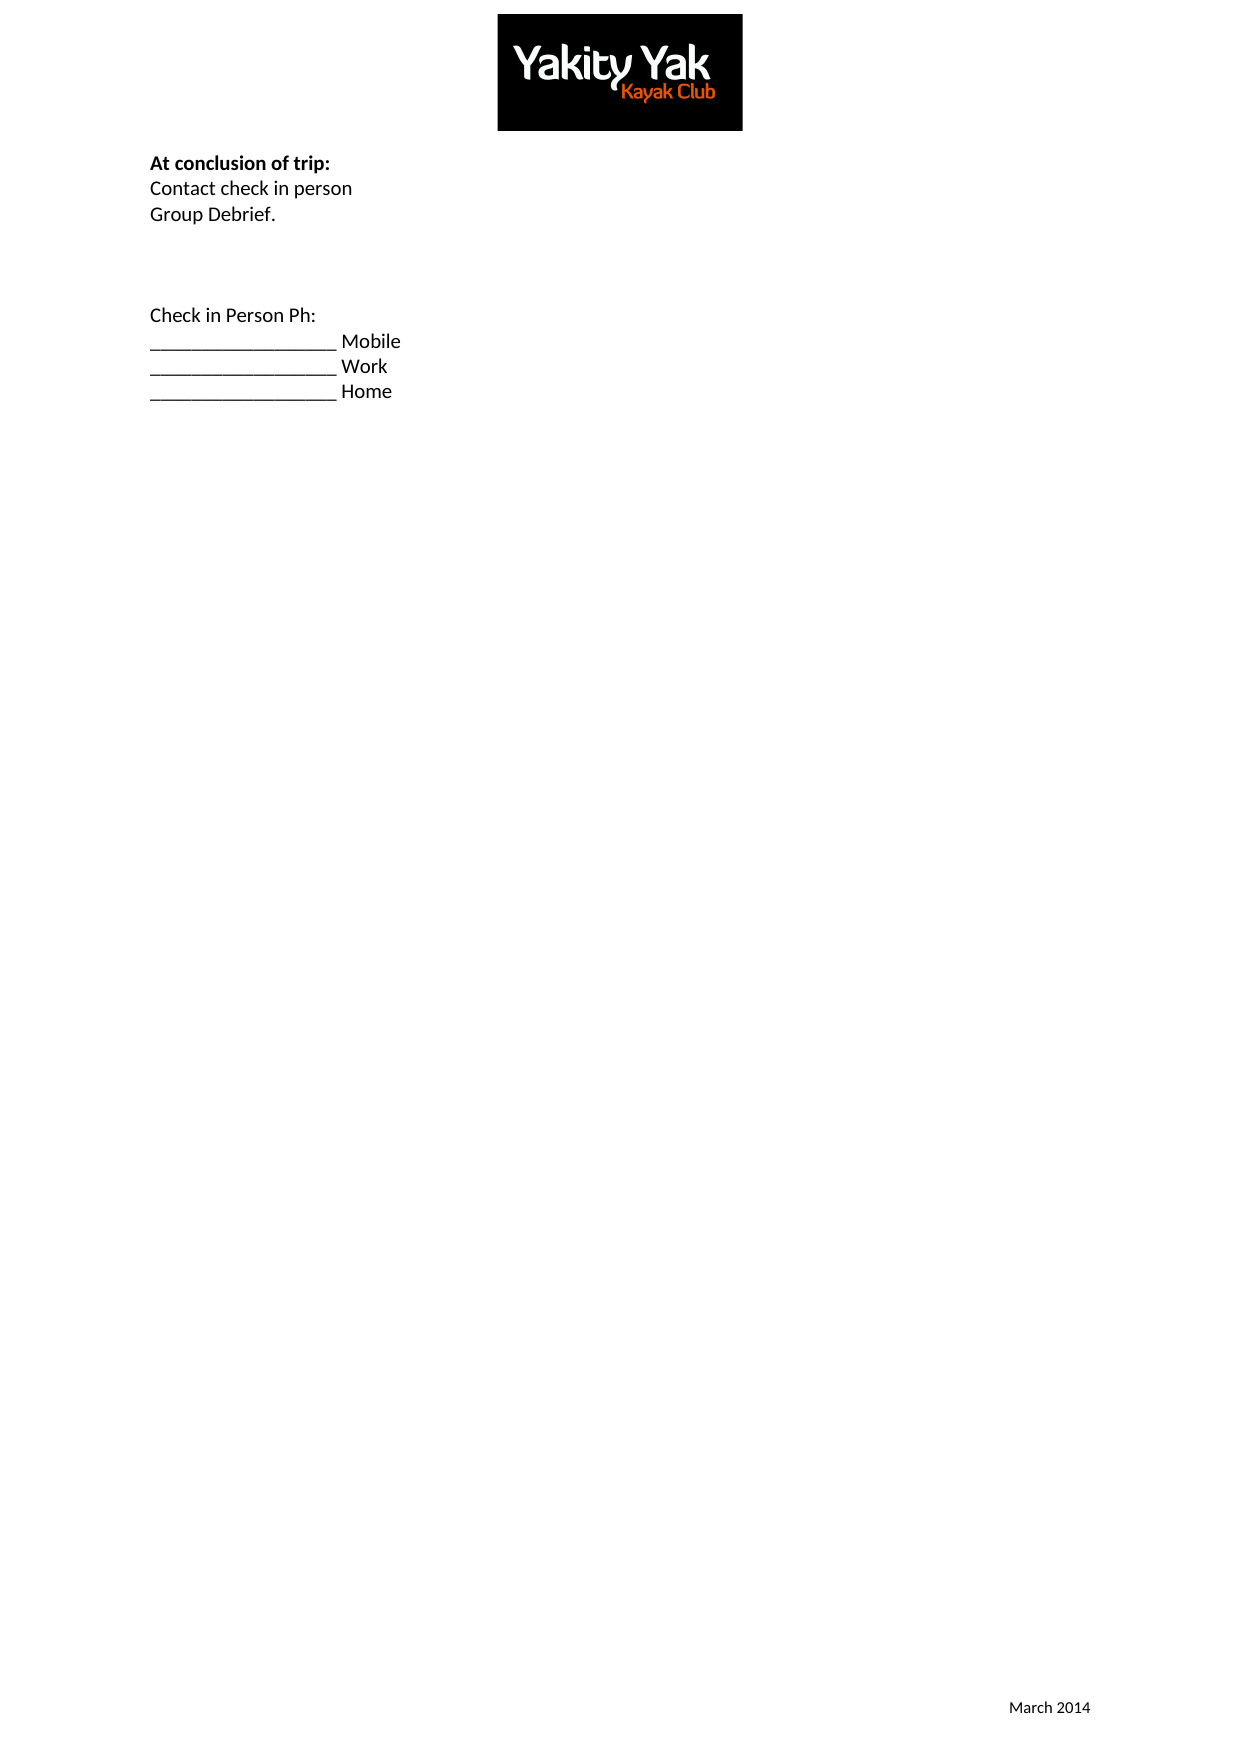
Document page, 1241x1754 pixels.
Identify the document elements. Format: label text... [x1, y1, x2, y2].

text Check in Person Ph: [150, 302, 583, 328]
text At conclusion of trip: [150, 150, 583, 175]
picture [497, 14, 743, 131]
text Contact check in person [150, 175, 583, 201]
text __________________ Home [150, 379, 583, 404]
text __________________ Work [150, 353, 583, 379]
text __________________ Mobile [150, 328, 583, 353]
text Group Debrief. [150, 201, 583, 226]
